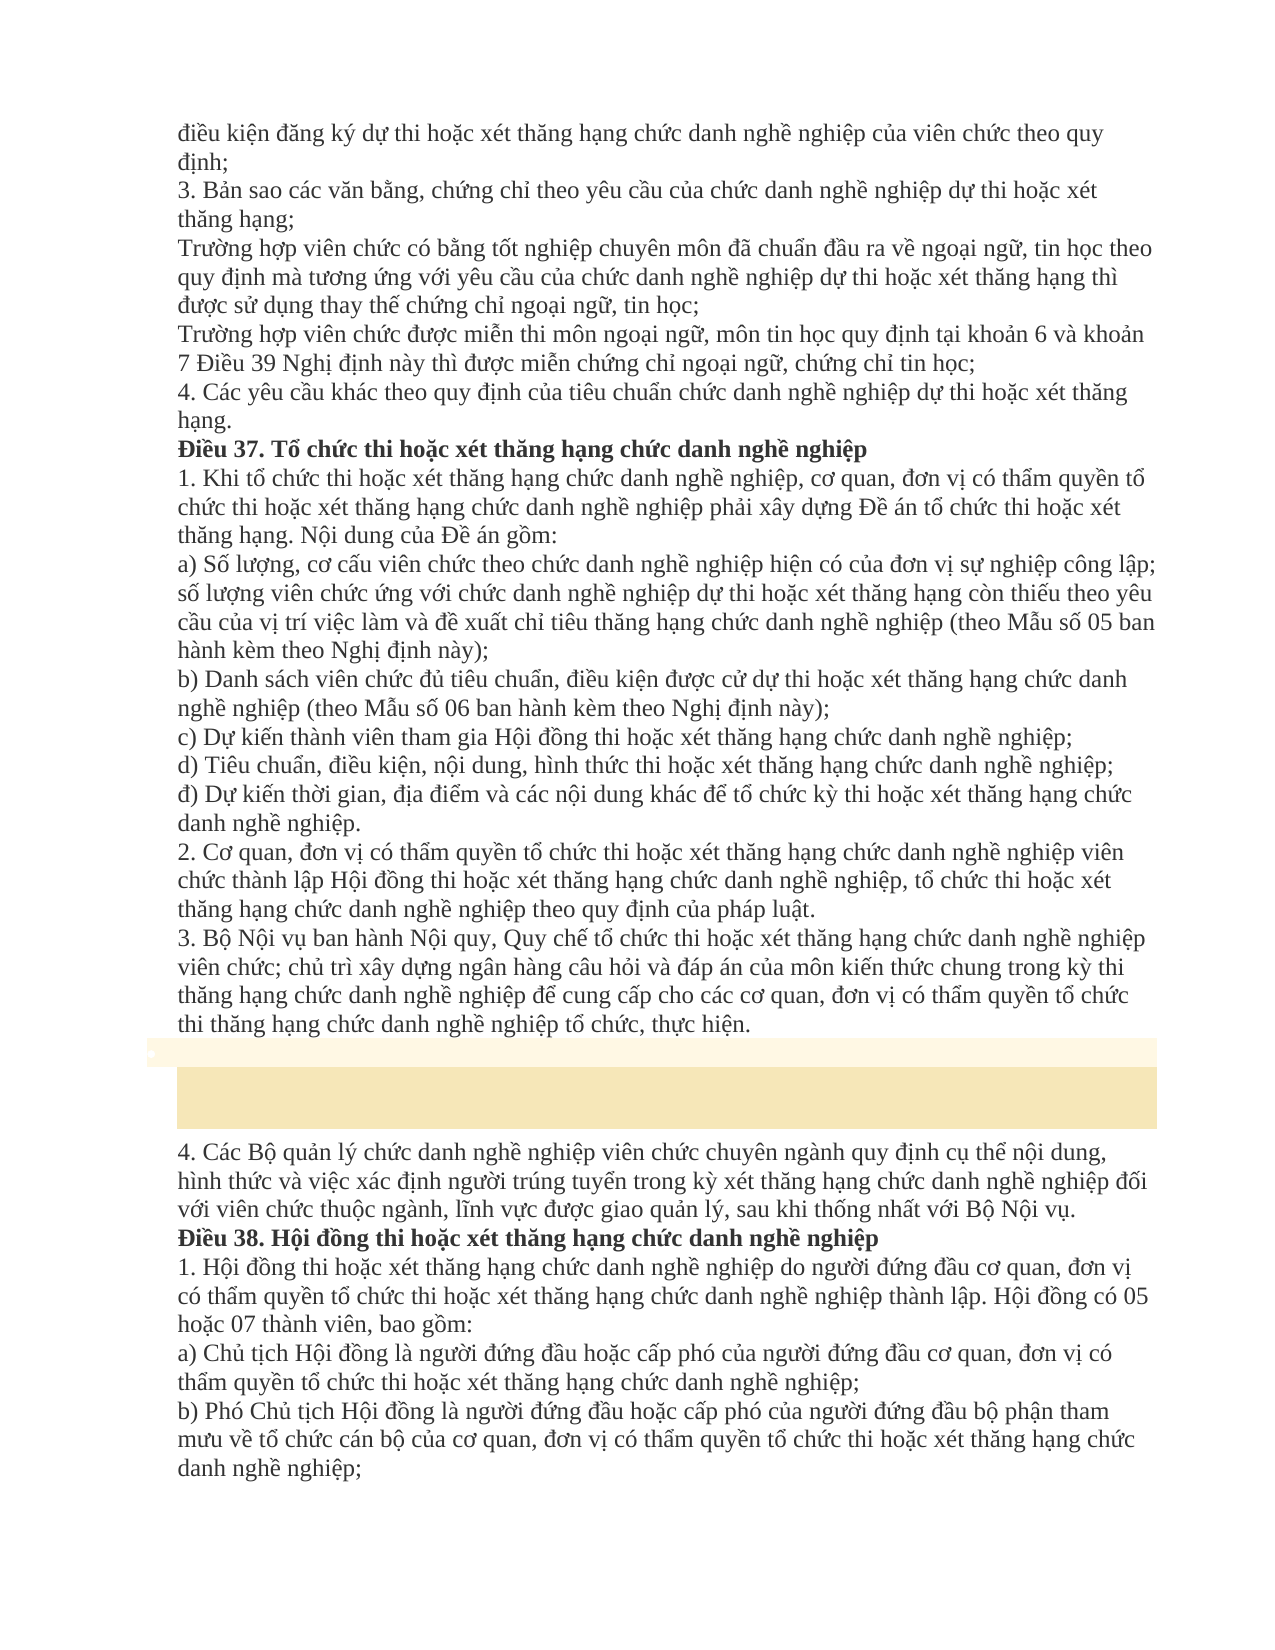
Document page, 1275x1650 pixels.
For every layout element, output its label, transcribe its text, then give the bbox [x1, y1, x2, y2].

text 2. Cơ quan, đơn vị có thẩm quyền tổ chức thi hoặc xét thăng hạng chức danh nghề nghiệp viên chức thành lập Hội đồng thi hoặc xét thăng hạng chức danh nghề nghiệp, tổ chức thi hoặc xét thăng hạng chức danh nghề nghiệp theo quy định của pháp luật. [177, 837, 1157, 923]
text b) Danh sách viên chức đủ tiêu chuẩn, điều kiện được cử dự thi hoặc xét thăng hạng chức danh nghề nghiệp (theo Mẫu số 06 ban hành kèm theo Nghị định này); [177, 664, 1157, 722]
text d) Tiêu chuẩn, điều kiện, nội dung, hình thức thi hoặc xét thăng hạng chức danh nghề nghiệp; [177, 751, 1157, 779]
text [177, 118, 1157, 176]
text 3. Bộ Nội vụ ban hành Nội quy, Quy chế tổ chức thi hoặc xét thăng hạng chức danh nghề nghiệp viên chức; chủ trì xây dựng ngân hàng câu hỏi và đáp án của môn kiến thức chung trong kỳ thi thăng hạng chức danh nghề nghiệp để cung cấp cho các cơ quan, đơn vị có thẩm quyền tổ chức thi thăng hạng chức danh nghề nghiệp tổ chức, thực hiện. [177, 923, 1157, 1038]
text c) Dự kiến thành viên tham gia Hội đồng thi hoặc xét thăng hạng chức danh nghề nghiệp; [177, 722, 1157, 751]
text 1. Hội đồng thi hoặc xét thăng hạng chức danh nghề nghiệp do người đứng đầu cơ quan, đơn vị có thẩm quyền tổ chức thi hoặc xét thăng hạng chức danh nghề nghiệp thành lập. Hội đồng có 05 hoặc 07 thành viên, bao gồm: [177, 1252, 1157, 1338]
text b) Phó Chủ tịch Hội đồng là người đứng đầu hoặc cấp phó của người đứng đầu bộ phận tham mưu về tổ chức cán bộ của cơ quan, đơn vị có thẩm quyền tổ chức thi hoặc xét thăng hạng chức danh nghề nghiệp; [177, 1396, 1157, 1482]
text Điều 37. Tổ chức thi hoặc xét thăng hạng chức danh nghề nghiệp [177, 434, 1157, 463]
text a) Chủ tịch Hội đồng là người đứng đầu hoặc cấp phó của người đứng đầu cơ quan, đơn vị có thẩm quyền tổ chức thi hoặc xét thăng hạng chức danh nghề nghiệp; [177, 1338, 1157, 1396]
text 4. Các yêu cầu khác theo quy định của tiêu chuẩn chức danh nghề nghiệp dự thi hoặc xét thăng hạng. [177, 377, 1157, 434]
text a) Số lượng, cơ cấu viên chức theo chức danh nghề nghiệp hiện có của đơn vị sự nghiệp công lập; số lượng viên chức ứng với chức danh nghề nghiệp dự thi hoặc xét thăng hạng còn thiếu theo yêu cầu của vị trí việc làm và đề xuất chỉ tiêu thăng hạng chức danh nghề nghiệp (theo Mẫu số 05 ban hành kèm theo Nghị định này); [177, 549, 1157, 664]
text đ) Dự kiến thời gian, địa điểm và các nội dung khác để tổ chức kỳ thi hoặc xét thăng hạng chức danh nghề nghiệp. [177, 779, 1157, 837]
text 3. Bản sao các văn bằng, chứng chỉ theo yêu cầu của chức danh nghề nghiệp dự thi hoặc xét thăng hạng; Trường hợp viên chức có bằng tốt nghiệp chuyên môn đã chuẩn đầu ra về ngoại ngữ, tin học theo quy định mà tương ứng với yêu cầu của chức danh nghề nghiệp dự thi hoặc xét thăng hạng thì được sử dụng thay thế chứng chỉ ngoại ngữ, tin học; Trường hợp viên chức được miễn thi môn ngoại ngữ, môn tin học quy định tại khoản 6 và khoản 7 Điều 39 Nghị định này thì được miễn chứng chỉ ngoại ngữ, chứng chỉ tin học; [177, 176, 1157, 377]
text 1. Khi tổ chức thi hoặc xét thăng hạng chức danh nghề nghiệp, cơ quan, đơn vị có thẩm quyền tổ chức thi hoặc xét thăng hạng chức danh nghề nghiệp phải xây dựng Đề án tổ chức thi hoặc xét thăng hạng. Nội dung của Đề án gồm: [177, 463, 1157, 549]
text 4. Các Bộ quản lý chức danh nghề nghiệp viên chức chuyên ngành quy định cụ thể nội dung, hình thức và việc xác định người trúng tuyển trong kỳ xét thăng hạng chức danh nghề nghiệp đối với viên chức thuộc ngành, lĩnh vực được giao quản lý, sau khi thống nhất với Bộ Nội vụ. [177, 1137, 1157, 1223]
text Điều 38. Hội đồng thi hoặc xét thăng hạng chức danh nghề nghiệp [177, 1223, 1157, 1252]
